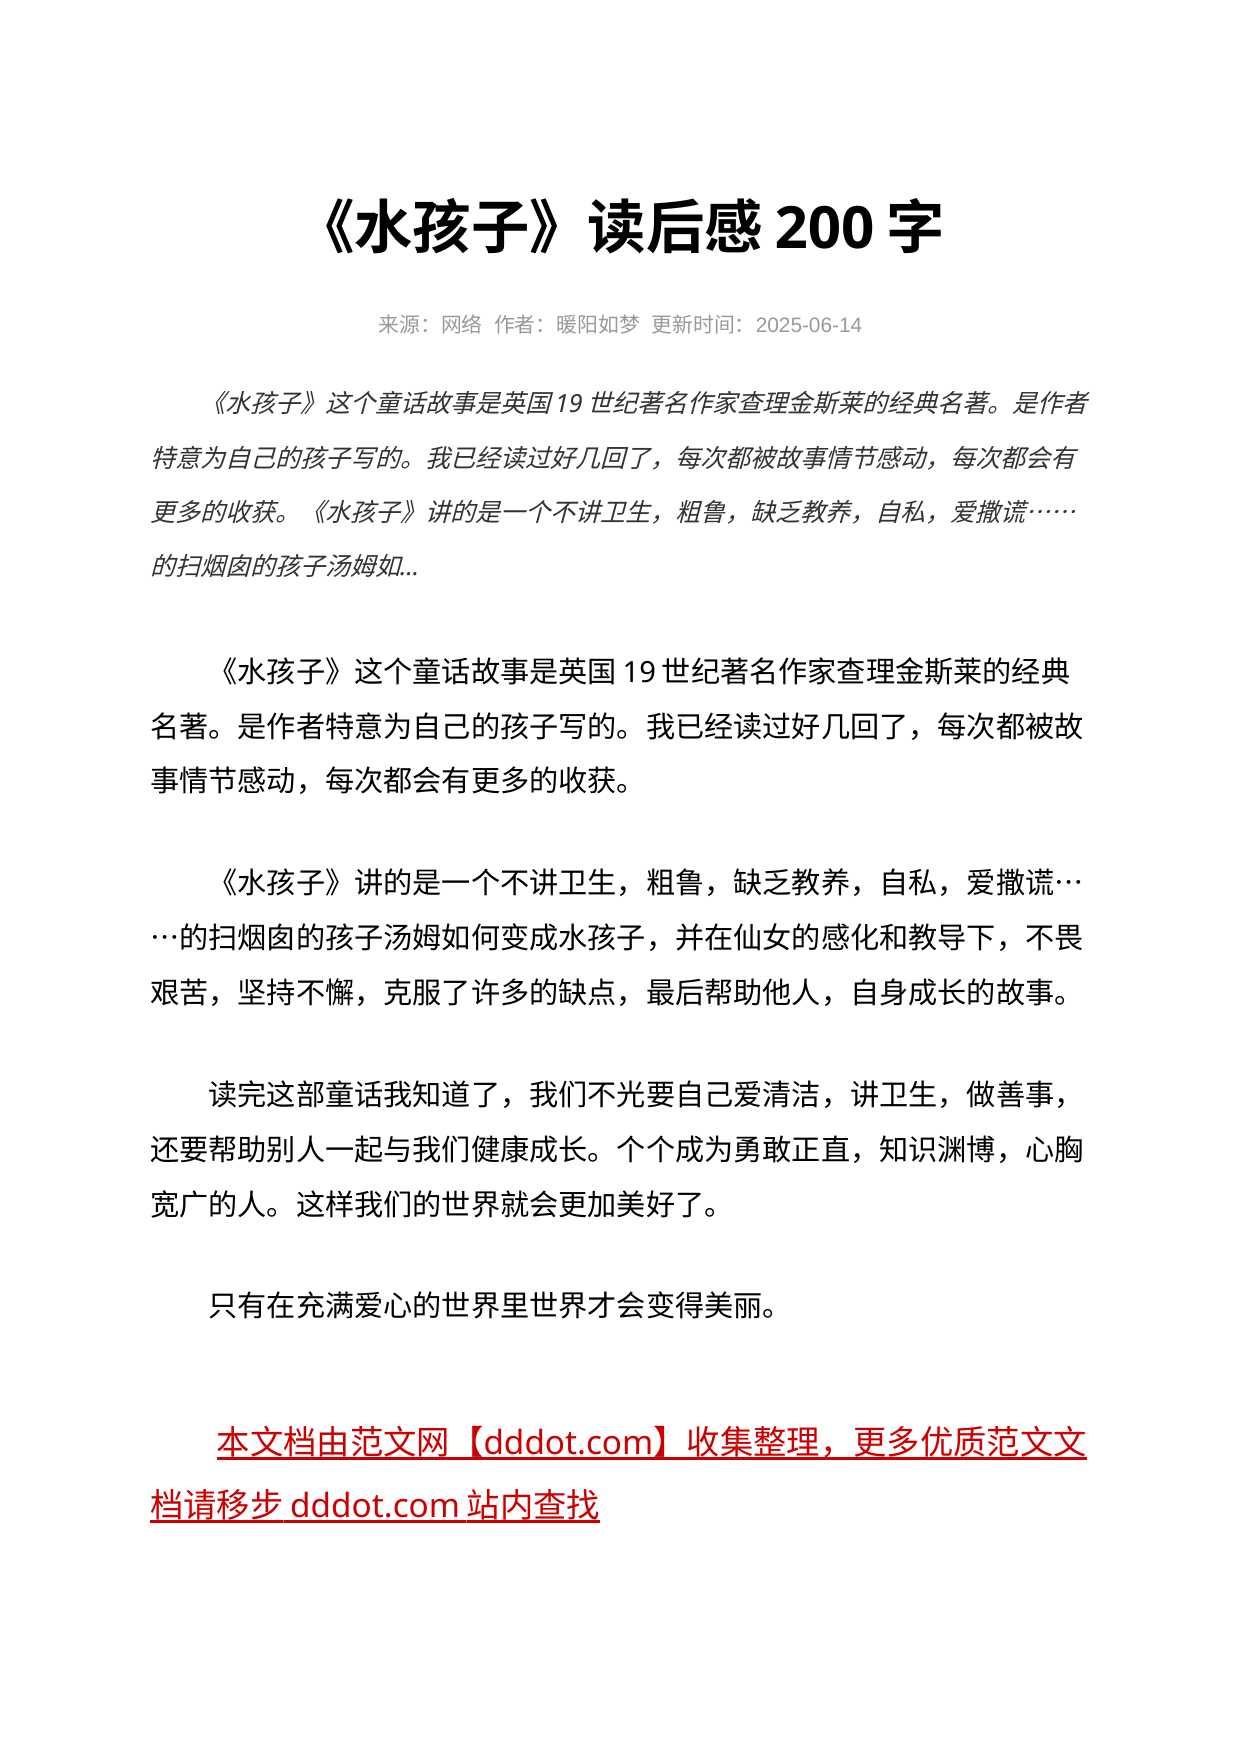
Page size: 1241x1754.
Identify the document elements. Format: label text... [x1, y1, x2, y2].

subtitle 《水孩子》读后感200字 [150, 181, 1090, 266]
text 《水孩子》这个童话故事是英国19世纪著名作家查理金斯莱的经典名著。是作者特意为自己的孩子写的。我已经读过好几回了，每次都被故事情节感动，每次都会有更多的收获。 [150, 648, 1090, 800]
text 《水孩子》这个童话故事是英国19世纪著名作家查理金斯莱的经典名著。是作者特意为自己的孩子写的。我已经读过好几回了，每次都被故事情节感动，每次都会有更多的收获。《水孩子》讲的是一个不讲卫生，粗鲁，缺乏教养，自私，爱撒谎……的扫烟囱的孩子汤姆如... [150, 384, 1090, 583]
text 只有在充满爱心的世界里世界才会变得美丽。 [150, 1283, 1090, 1325]
text 《水孩子》讲的是一个不讲卫生，粗鲁，缺乏教养，自私，爱撒谎……的扫烟囱的孩子汤姆如何变成水孩子，并在仙女的感化和教导下，不畏艰苦，坚持不懈，克服了许多的缺点，最后帮助他人，自身成长的故事。 [150, 860, 1090, 1012]
text 来源：网络 作者：暖阳如梦 更新时间：2025-06-14 [150, 313, 1090, 337]
text 本文档由范文网【dddot.com】收集整理，更多优质范文文档请移步dddot.com站内查找 [150, 1416, 1090, 1527]
text 读完这部童话我知道了，我们不光要自己爱清洁，讲卫生，做善事，还要帮助别人一起与我们健康成长。个个成为勇敢正直，知识渊博，心胸宽广的人。这样我们的世界就会更加美好了。 [150, 1071, 1090, 1223]
